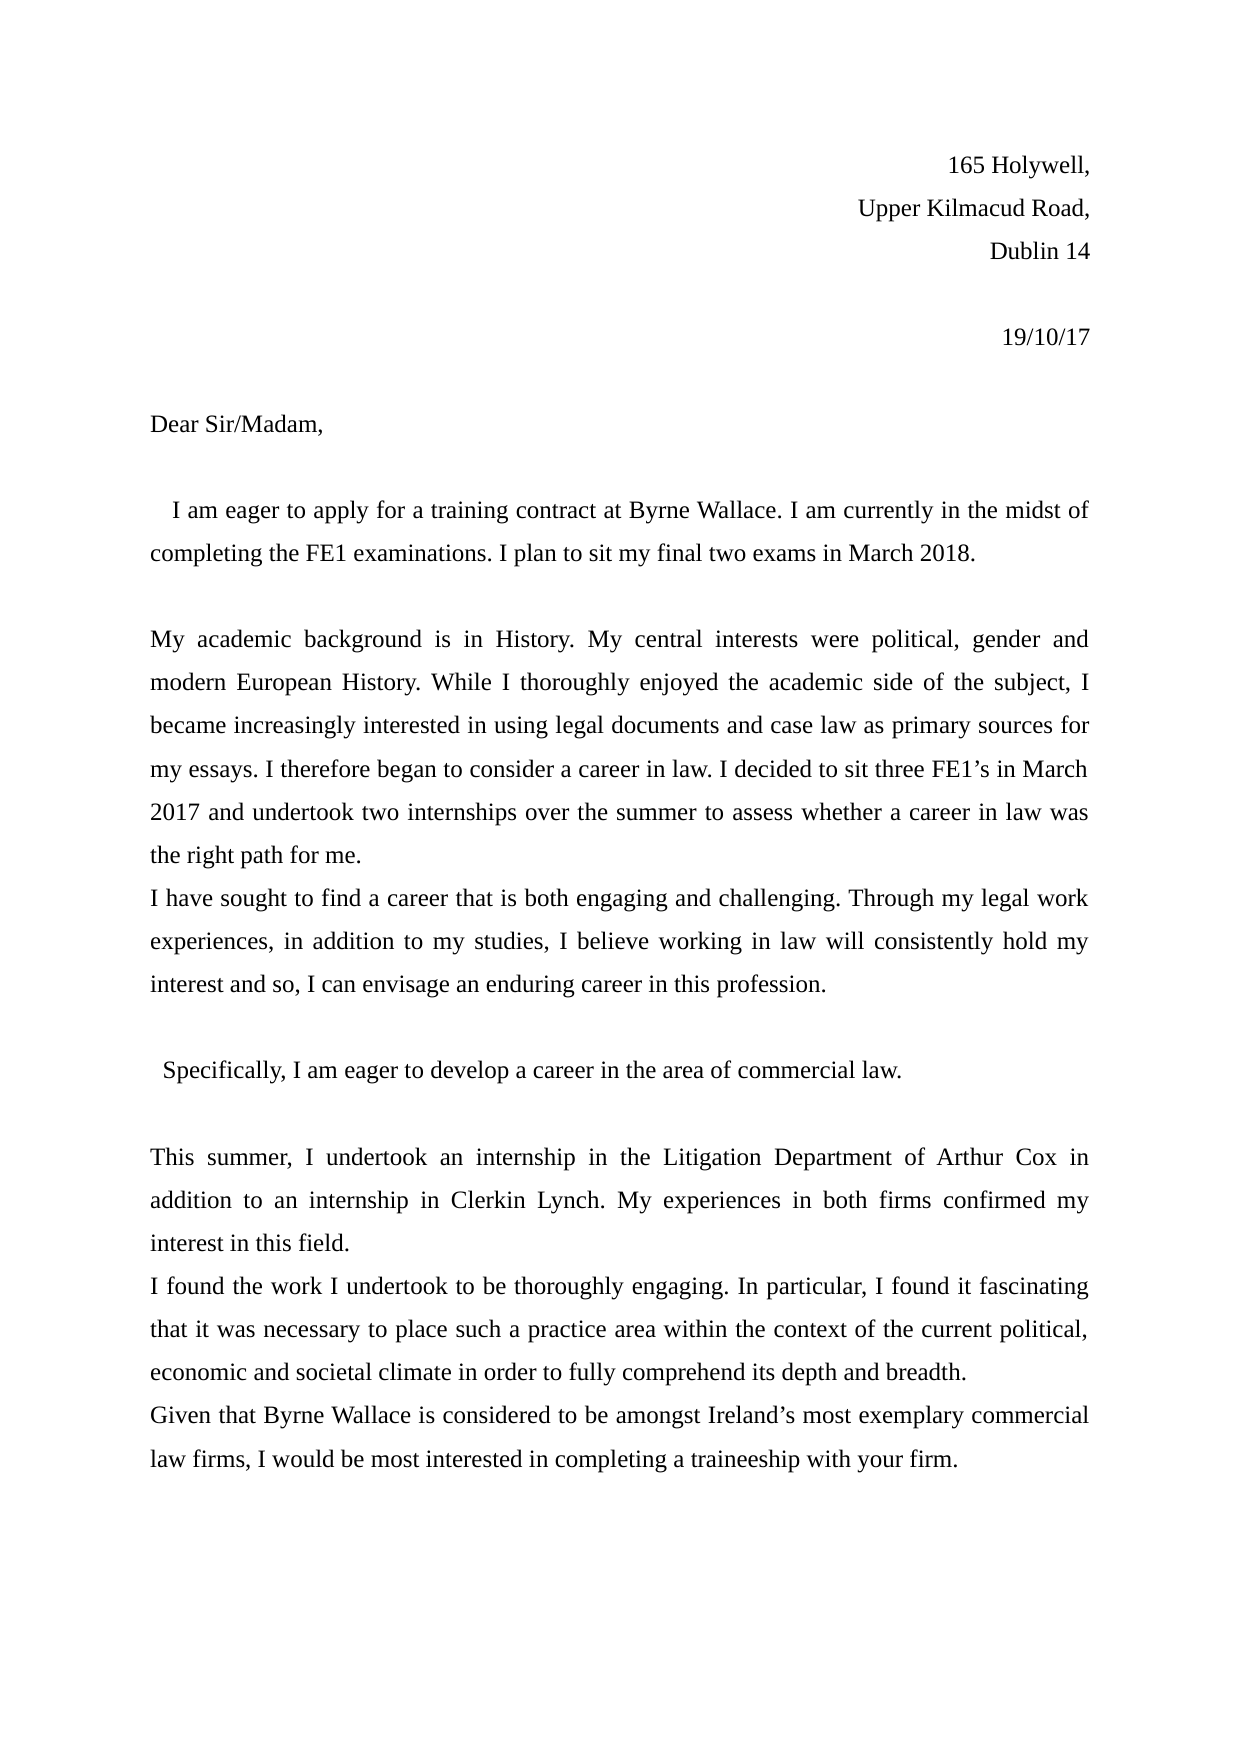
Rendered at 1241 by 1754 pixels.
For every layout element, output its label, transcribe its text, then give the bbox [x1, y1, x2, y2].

text I found the work I undertook to be thoroughly engaging. In particular, I found it fascinating that it was necessary to place such a practice area within the context of the current political, economic and societal climate in order to fully comprehend its depth and breadth. [150, 1271, 1090, 1386]
text Given that Byrne Wallace is considered to be amongst Ireland’s most exemplary commercial law firms, I would be most interested in completing a traineeship with your firm. [150, 1401, 1090, 1472]
text 165 Holywell, [150, 150, 1090, 179]
text Dear Sir/Madam, [150, 409, 1090, 437]
text This summer, I undertook an internship in the Litigation Department of Arthur Cox in addition to an internship in Clerkin Lynch. My experiences in both firms confirmed my interest in this field. [150, 1142, 1090, 1257]
text My academic background is in History. My central interests were political, gender and modern European History. While I thoroughly enjoyed the academic side of the subject, I became increasingly interested in using legal documents and case law as primary sources for my essays. I therefore began to consider a career in law. I decided to sit three FE1’s in March 2017 and undertook two internships over the summer to assess whether a career in law was the right path for me. [150, 624, 1090, 869]
text Specifically, I am eager to develop a career in the area of commercial law. [150, 1056, 1090, 1084]
text I am eager to apply for a training contract at Byrne Wallace. I am currently in the midst of completing the FE1 examinations. I plan to sit my final two exams in March 2018. [150, 495, 1090, 567]
text 19/10/17 [150, 322, 1090, 351]
text Upper Kilmacud Road, [150, 193, 1090, 222]
text Dublin 14 [150, 236, 1090, 265]
text I have sought to find a career that is both engaging and challenging. Through my legal work experiences, in addition to my studies, I believe working in law will consistently hold my interest and so, I can envisage an enduring career in this profession. [150, 883, 1090, 998]
